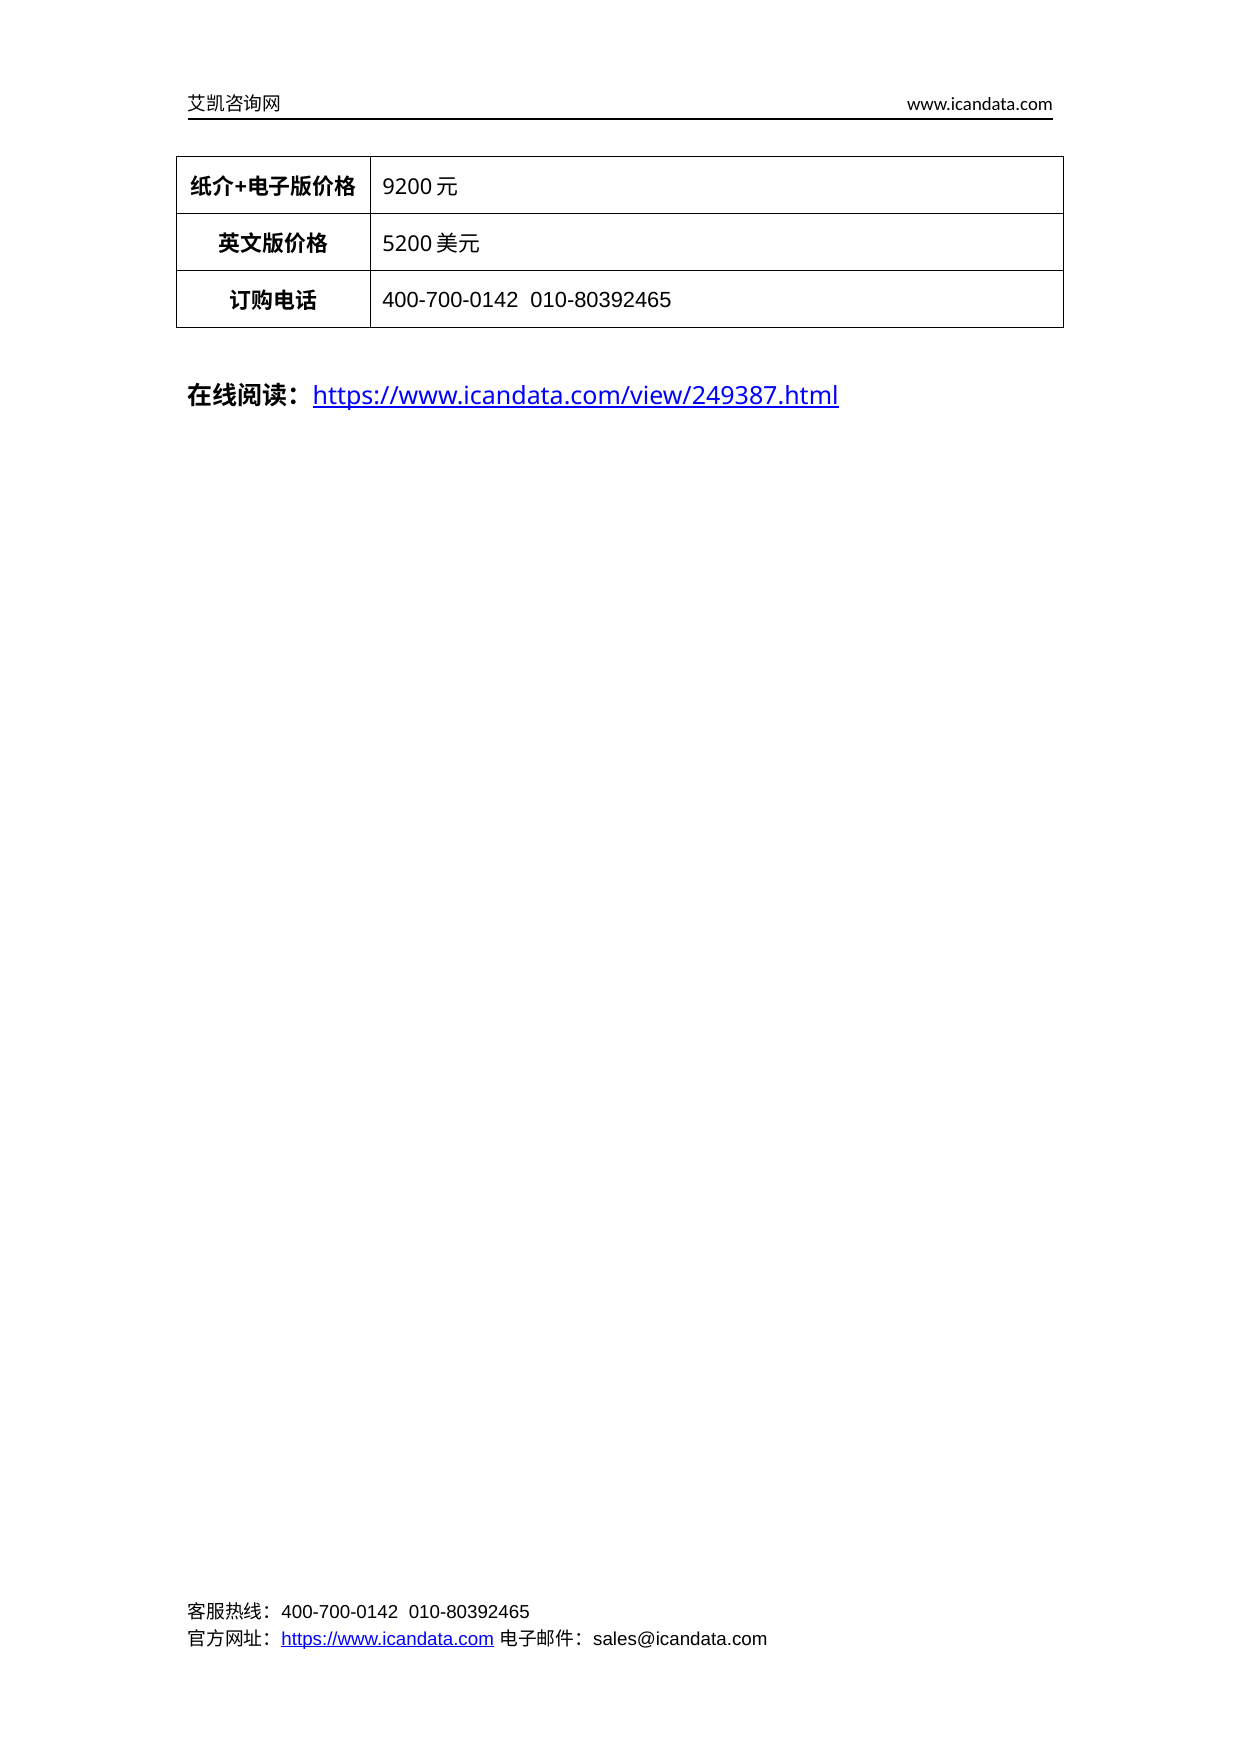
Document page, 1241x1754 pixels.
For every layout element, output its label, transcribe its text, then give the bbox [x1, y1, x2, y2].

table_cell 5200美元 [371, 214, 1063, 270]
table_cell 400-700-0142 010-80392465 [371, 271, 1063, 327]
table_cell 订购电话 [177, 271, 370, 327]
table_cell 英文版价格 [177, 214, 370, 270]
table_cell 9200元 [371, 157, 1063, 213]
text 在线阅读：https://www.icandata.com/view/249387.html [187, 361, 1053, 426]
table_cell 纸介+电子版价格 [177, 157, 370, 213]
